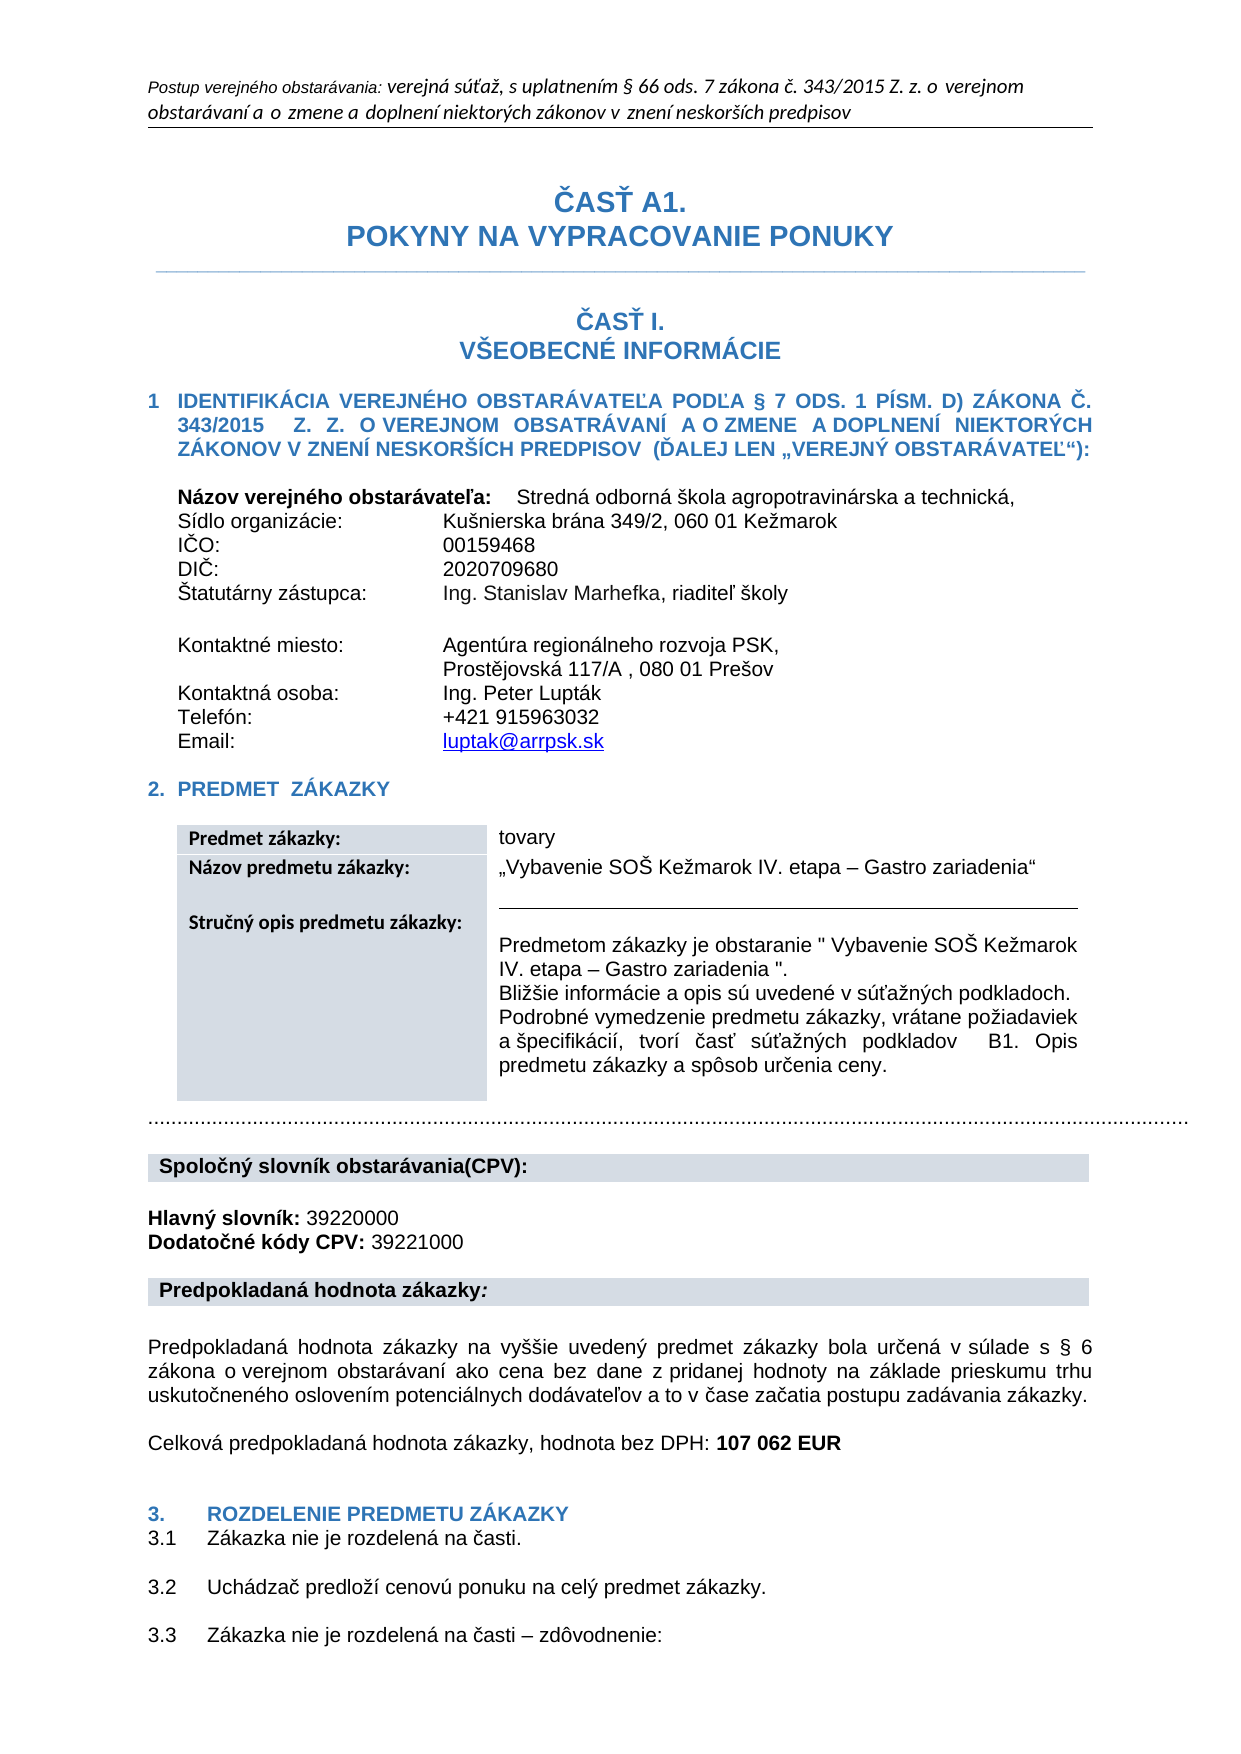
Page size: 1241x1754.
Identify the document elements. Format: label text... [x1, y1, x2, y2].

text časť A1. [148, 185, 1093, 219]
table_cell „Vybavenie SOŠ Kežmarok IV. etapa – Gastro zariadenia“ [487, 855, 1089, 909]
text Kontaktná osoba: Ing. Peter Lupták [177, 681, 1093, 705]
list Rozdelenie predmetu zákazky [148, 1502, 1093, 1526]
text Štatutárny zástupca: Ing. Stanislav Marhefka, riaditeľ školy [660, 581, 1093, 604]
table_header Predmet zákazky: [177, 825, 487, 854]
list Identifikácia VEREJNÉHO OBSTARÁVATEĽA podľa § 7 ods. 1 písm. D) zákona č. 343/2015 z. z. o verejnom obsatrávaní a o zmene a doplnení niektorých zákonov v znení neskorších predpisov (ďalej len „verejný obstarávateľ“): [148, 389, 1093, 461]
text Sídlo organizácie: Kušnierska brána 349/2, 060 01 Kežmarok [148, 509, 1093, 533]
table_cell Stručný opis predmetu zákazky: [177, 909, 487, 1101]
text DIČ: 2020709680 [148, 557, 1093, 581]
table_cell Predmetom zákazky je obstaranie " Vybavenie SOŠ Kežmarok IV. etapa – Gastro zariadenia ". Bližšie informácie a opis sú uvedené v súťažných podkladoch. Podrobné vymedzenie predmetu zákazky, vrátane požiadaviek a špecifikácií, tvorí časť súťažných podkladov B1. Opis predmetu zákazky a spôsob určenia ceny. [487, 909, 1089, 1101]
table_header tovary [487, 825, 1089, 854]
list Zákazka nie je rozdelená na časti. [148, 1526, 1093, 1550]
text Štatutárny zástupca: Ing. Stanislav Marhefka, riaditeľ školy [148, 581, 443, 604]
text pokyny na vypracovanie ponuky [148, 219, 1093, 252]
text Dodatočné kódy CPV: 39221000 [148, 1230, 1093, 1254]
text Predpokladaná hodnota zákazky na vyššie uvedený predmet zákazky bola určená v súlade s § 6 zákona o verejnom obstarávaní ako cena bez dane z pridanej hodnoty na základe prieskumu trhu uskutočneného oslovením potenciálnych dodávateľov a to v čase začatia postupu zadávania zákazky. [148, 1334, 1093, 1406]
text Názov verejného obstarávateľa: Stredná odborná škola agropotravinárska a technická, [148, 485, 1093, 509]
text Celková predpokladaná hodnota zákazky, hodnota bez DPH: 107 062 EUR [148, 1430, 1093, 1454]
text _________________________________________________________________________________________ [148, 252, 1093, 274]
text Hlavný slovník: 39220000 [148, 1206, 1093, 1230]
text Kontaktné miesto: Agentúra regionálneho rozvoja PSK, [148, 633, 1093, 657]
table_cell Názov predmetu zákazky: [177, 855, 487, 909]
text Telefón: +421 915963032 [177, 705, 1093, 729]
text Prostějovská 117/A , 080 01 Prešov [369, 657, 1093, 681]
table_header Spoločný slovník obstarávania(CPV): [148, 1154, 1089, 1182]
text Všeobecné informácie [148, 336, 1093, 365]
list Predmet zákazky [148, 777, 1093, 801]
list Zákazka nie je rozdelená na časti – zdôvodnenie: [148, 1623, 1093, 1647]
table_header Predpokladaná hodnota zákazky: [148, 1278, 1089, 1306]
text IČO: 00159468 [148, 533, 1093, 557]
text Email: luptak@arrpsk.sk [177, 729, 1093, 753]
text Časť I. [148, 307, 1093, 336]
list Uchádzač predloží cenovú ponuku na celý predmet zákazky. [148, 1574, 1093, 1598]
